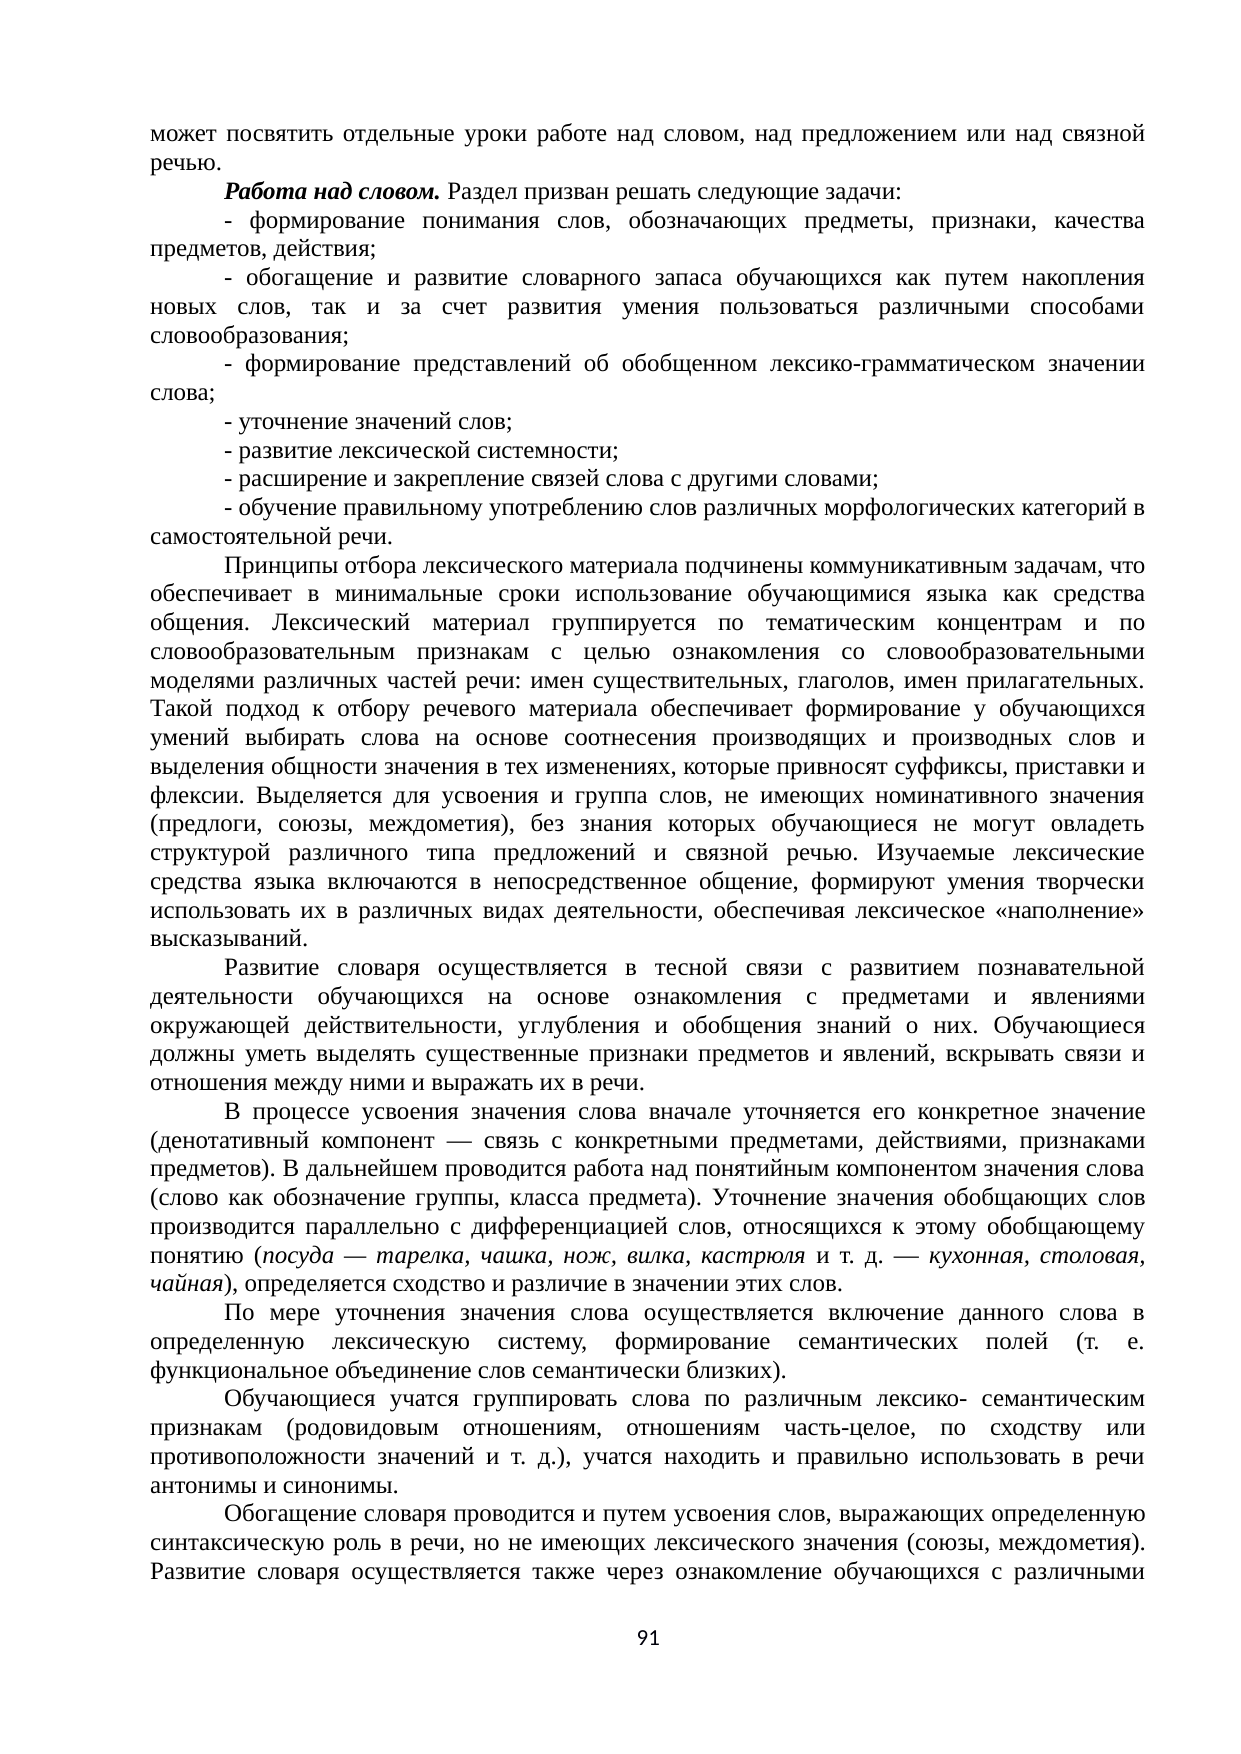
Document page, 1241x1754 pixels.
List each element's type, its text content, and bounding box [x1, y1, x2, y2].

text - развитие лексической системности; [150, 435, 1146, 463]
text - обогащение и развитие словарного запаса обучающихся как путем накопления новых слов, так и за счет развития умения пользоваться различными способами словообразования; [150, 262, 1146, 348]
text - формирование понимания слов, обозначающих предметы, признаки, качества предметов, действия; [150, 205, 1146, 262]
text Обучающиеся учатся группировать слова по различным лексико- семантическим признакам (родовидовым отношениям, отношениям часть-целое, по сходству или противоположности значений и т. д.), учатся находить и правильно использовать в речи антонимы и синонимы. [150, 1383, 1146, 1498]
text Работа над словом. Раздел призван решать следующие задачи: [150, 176, 1146, 205]
text - расширение и закрепление связей слова с другими словами; [150, 463, 1146, 492]
text В процессе усвоения значения слова вначале уточняется его конкретное значение (денотативный компонент — связь с конкретными предметами, действиями, признаками предметов). В дальнейшем проводится работа над понятийным компонентом значения слова (слово как обозначение группы, класса предмета). Уточнение значения обобщающих слов производится параллельно с дифференциацией слов, относящихся к этому обобщающему понятию (посуда — тарелка, чашка, нож, вилка, кастрюля и т. д. — кухонная, столовая, чайная), определяется сходство и различие в значении этих слов. [150, 1096, 1146, 1297]
text Развитие словаря осуществляется в тесной связи с развитием познавательной деятельности обучающихся на основе ознакомления с предметами и явлениями окружающей действительности, углубления и обобщения знаний о них. Обучающиеся должны уметь выделять существенные признаки предметов и явлений, вскрывать связи и отношения между ними и выражать их в речи. [150, 952, 1146, 1096]
text - формирование представлений об обобщенном лексико-грамматическом значении слова; [150, 348, 1146, 406]
text По мере уточнения значения слова осуществляется включение данного слова в определенную лексическую систему, формирование семантических полей (т. е. функциональное объединение слов семантически близких). [150, 1297, 1146, 1383]
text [150, 1498, 1146, 1585]
text - обучение правильному употреблению слов различных морфологических категорий в самостоятельной речи. [150, 492, 1146, 550]
text Принципы отбора лексического материала подчинены коммуникативным задачам, что обеспечивает в минимальные сроки использование обучающимися языка как средства общения. Лексический материал группируется по тематическим концентрам и по словообразовательным признакам с целью ознакомления со словообразовательными моделями различных частей речи: имен существительных, глаголов, имен прилагательных. Такой подход к отбору речевого материала обеспечивает формирование у обучающихся умений выбирать слова на основе соотнесения производящих и производных слов и выделения общности значения в тех изменениях, которые привносят суффиксы, приставки и флексии. Выделяется для усвоения и группа слов, не имеющих номинативного значения (предлоги, союзы, междометия), без знания которых обучающиеся не могут овладеть структурой различного типа предложений и связной речью. Изучаемые лексические средства языка включаются в непосредственное общение, формируют умения творчески использовать их в различных видах деятельности, обеспечивая лексическое «наполнение» высказываний. [150, 550, 1146, 952]
text - уточнение значений слов; [150, 406, 1146, 435]
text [150, 118, 1146, 176]
